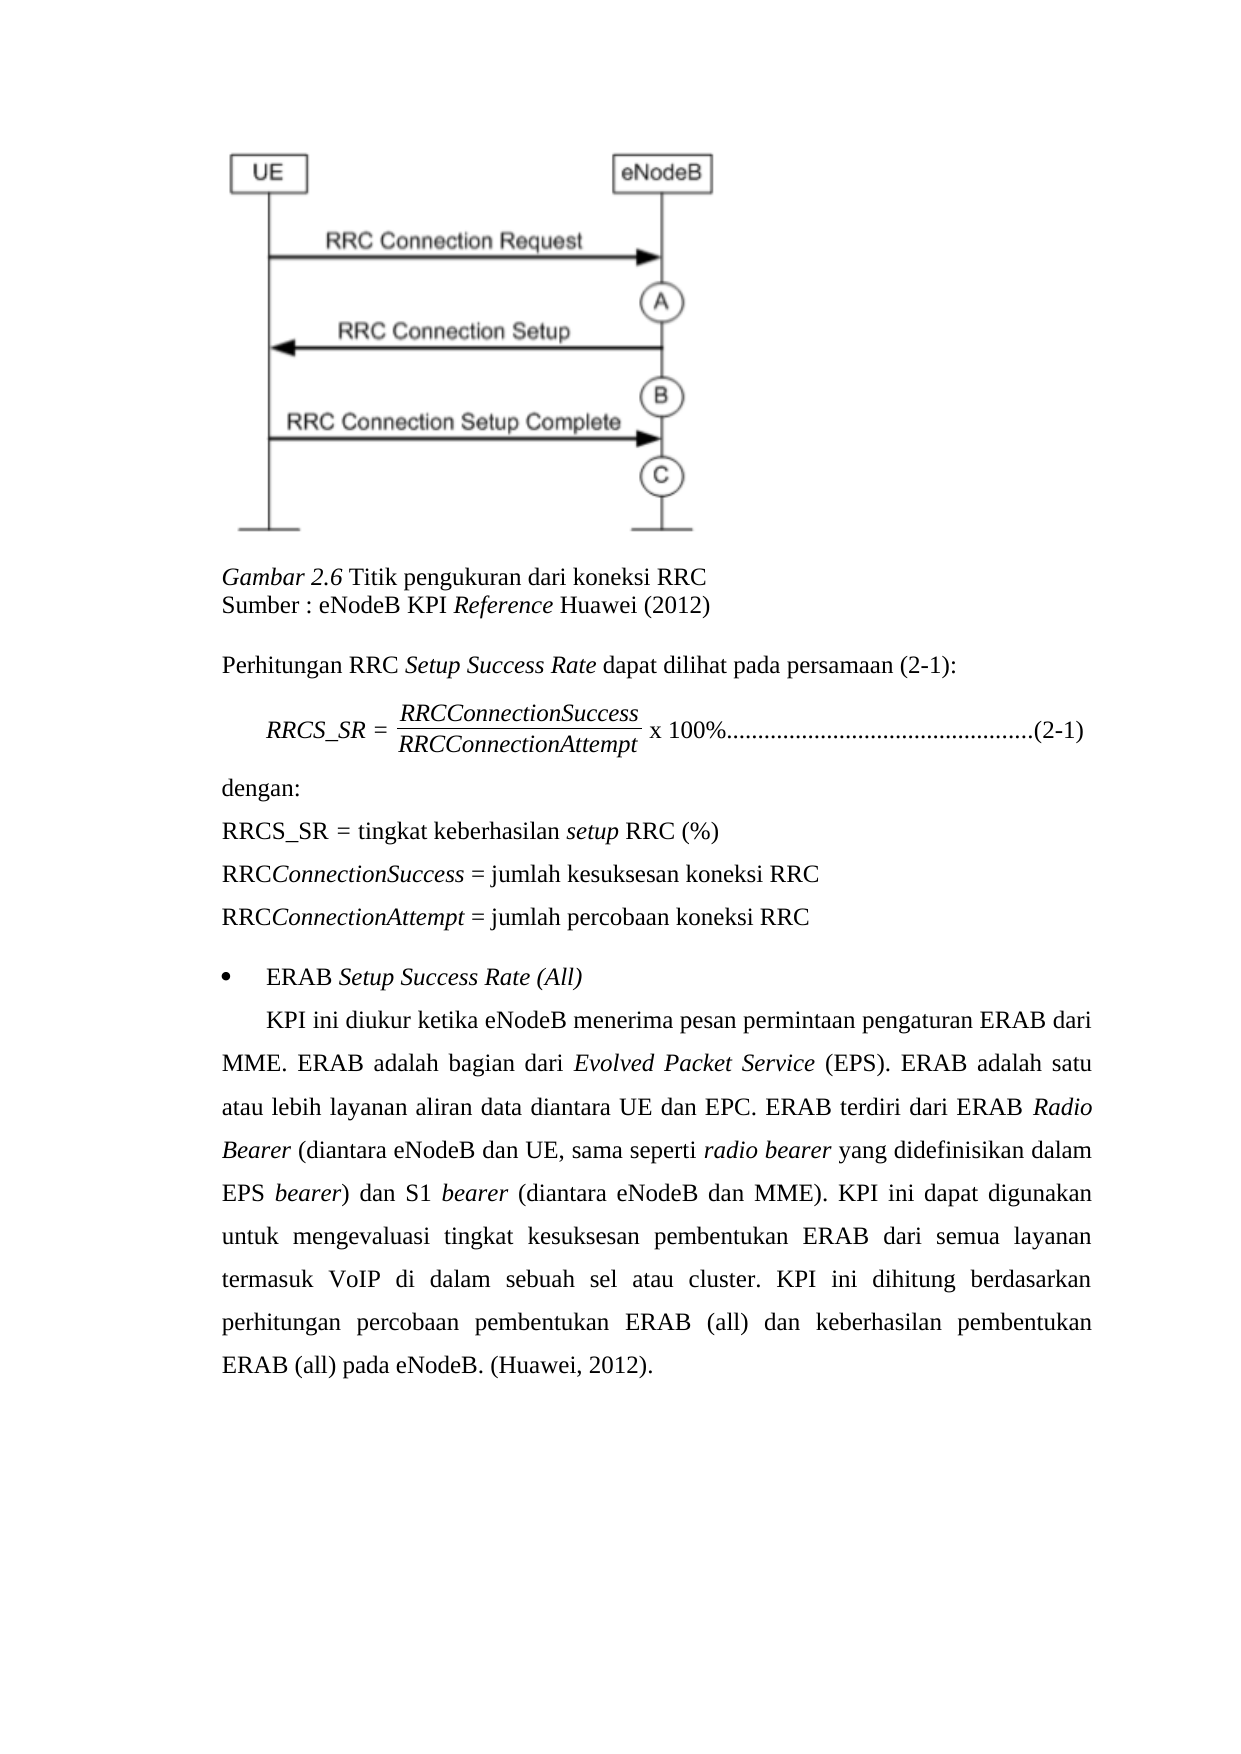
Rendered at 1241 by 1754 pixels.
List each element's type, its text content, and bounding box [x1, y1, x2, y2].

text KPI ini diukur ketika eNodeB menerima pesan permintaan pengaturan ERAB dari MME. ERAB adalah bagian dari Evolved Packet Service (EPS). ERAB adalah satu atau lebih layanan aliran data diantara UE dan EPC. ERAB terdiri dari ERAB Radio Bearer (diantara eNodeB dan UE, sama seperti radio bearer yang didefinisikan dalam EPS bearer) dan S1 bearer (diantara eNodeB dan MME). KPI ini dapat digunakan untuk mengevaluasi tingkat kesuksesan pembentukan ERAB dari semua layanan termasuk VoIP di dalam sebuah sel atau cluster. KPI ini dihitung berdasarkan perhitungan percobaan pembentukan ERAB (all) dan keberhasilan pembentukan ERAB (all) pada eNodeB. (Huawei, 2012). [222, 1005, 1092, 1379]
text RRCS_SR = x 100% (2-1) [177, 700, 1092, 759]
text RRCS_SR = tingkat keberhasilan setup RRC (%) [222, 816, 1092, 845]
list ERAB Setup Success Rate (All) [222, 962, 1092, 991]
text dengan: [177, 773, 1092, 802]
text Perhitungan RRC Setup Success Rate dapat dilihat pada persamaan (2-1): [222, 650, 1092, 679]
picture [221, 147, 730, 548]
text Gambar 2.6 Titik pengukuran dari koneksi RRC [221, 562, 1092, 590]
text Sumber : eNodeB KPI Reference Huawei (2012) [221, 590, 1092, 619]
text RRCConnectionSuccess = jumlah kesuksesan koneksi RRC [222, 859, 1092, 888]
text RRCConnectionAttempt = jumlah percobaan koneksi RRC [221, 902, 1092, 931]
